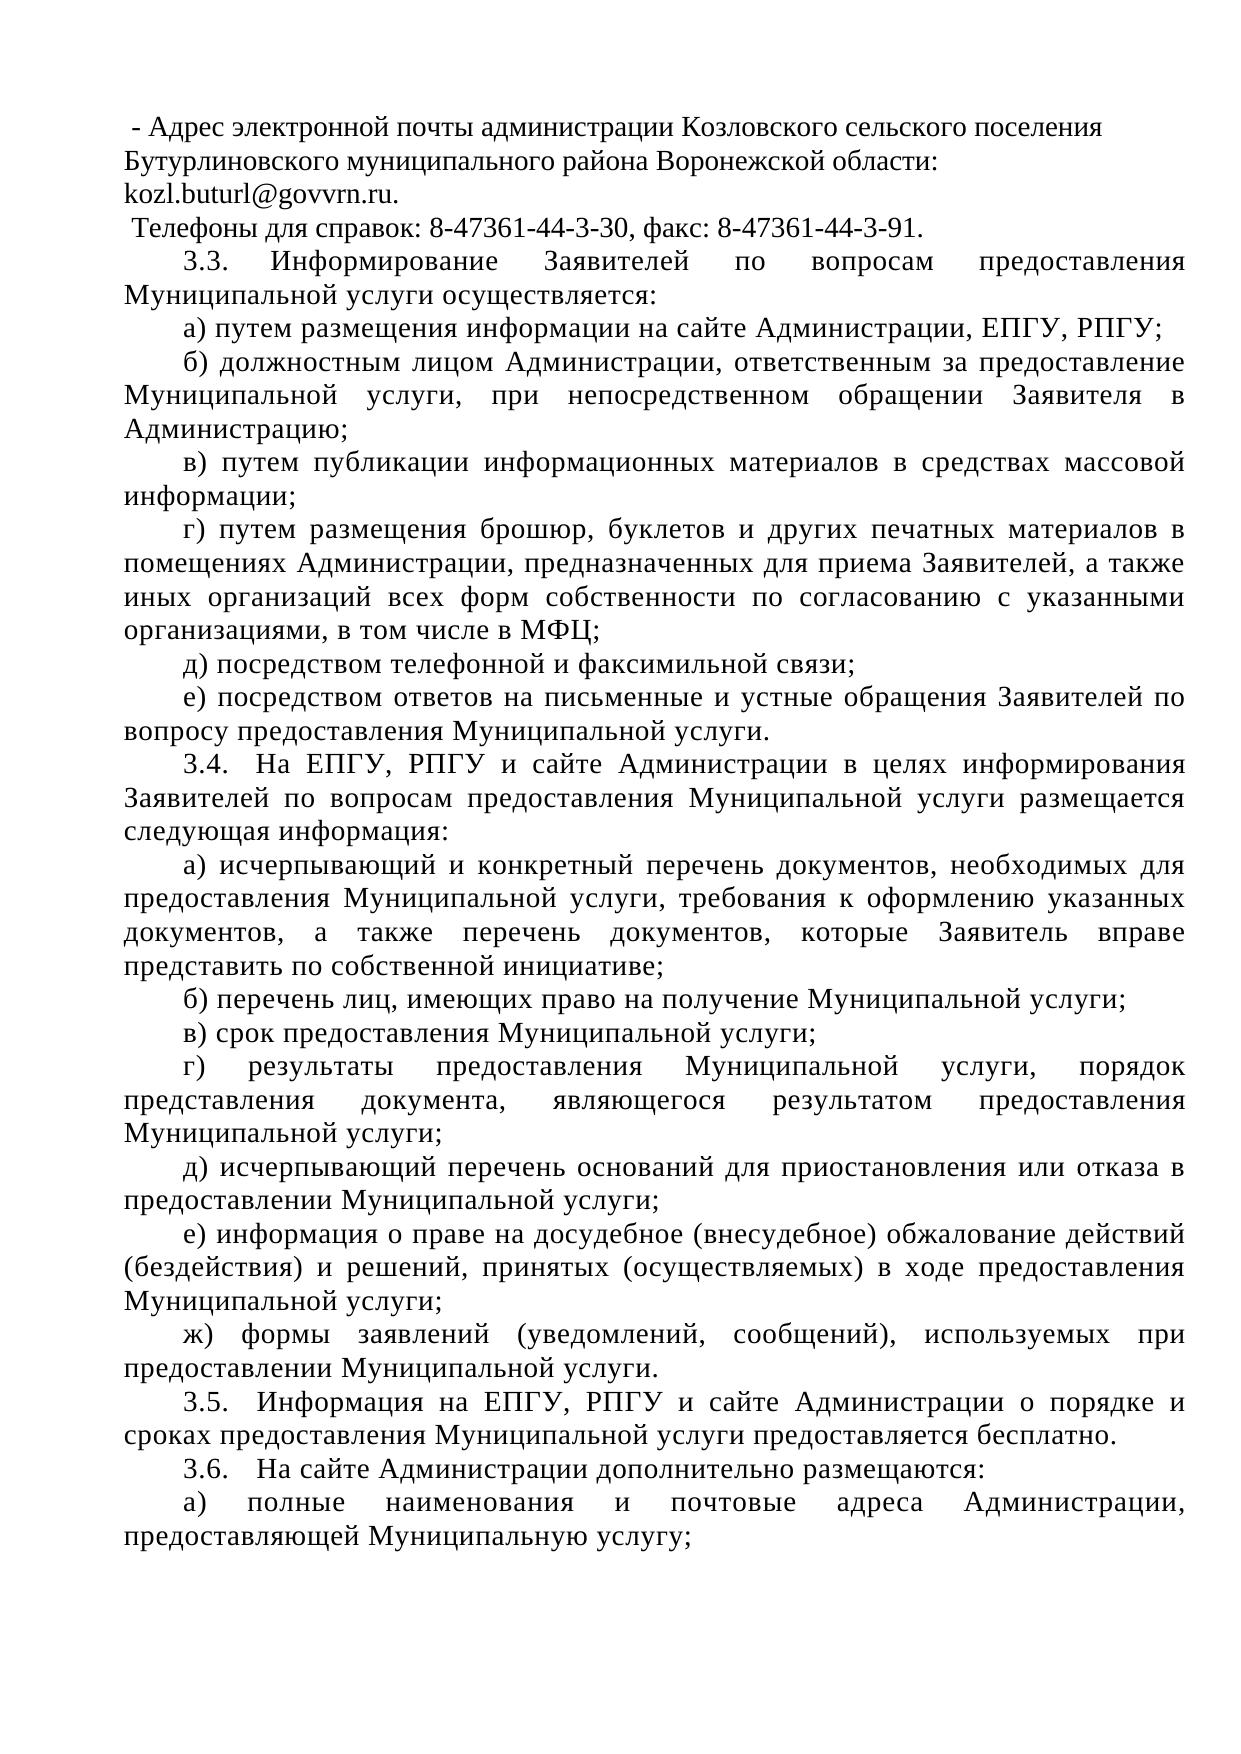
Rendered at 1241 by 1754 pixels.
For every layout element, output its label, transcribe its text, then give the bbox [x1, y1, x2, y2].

text г) результаты предоставления Муниципальной услуги, порядок представления документа, являющегося результатом предоставления Муниципальной услуги; [124, 1048, 1187, 1149]
list Информирование Заявителей по вопросам предоставления Муниципальной услуги осуществляется: [124, 243, 1187, 310]
text а) путем размещения информации на сайте Администрации, ЕПГУ, РПГУ; [124, 310, 1187, 344]
text Телефоны для справок: 8-47361-44-3-30, факс: 8-47361-44-3-91. [124, 210, 1187, 243]
text - Адрес электронной почты администрации Козловского сельского поселения Бутурлиновского муниципального района Воронежской области: kozl.buturl@govvrn.ru. [124, 109, 1187, 210]
text б) должностным лицом Администрации, ответственным за предоставление Муниципальной услуги, при непосредственном обращении Заявителя в Администрацию; [124, 344, 1187, 444]
text в) срок предоставления Муниципальной услуги; [124, 1015, 1187, 1048]
text ж) формы заявлений (уведомлений, сообщений), используемых при предоставлении Муниципальной услуги. [124, 1317, 1187, 1384]
list Информация на ЕПГУ, РПГУ и сайте Администрации о порядке и сроках предоставления Муниципальной услуги предоставляется бесплатно. [124, 1384, 1187, 1451]
list На сайте Администрации дополнительно размещаются: [124, 1451, 1187, 1484]
text е) информация о праве на досудебное (внесудебное) обжалование действий (бездействия) и решений, принятых (осуществляемых) в ходе предоставления Муниципальной услуги; [124, 1216, 1187, 1317]
text а) полные наименования и почтовые адреса Администрации, предоставляющей Муниципальную услугу; [124, 1484, 1187, 1551]
list На ЕПГУ, РПГУ и сайте Администрации в целях информирования Заявителей по вопросам предоставления Муниципальной услуги размещается следующая информация: [124, 746, 1187, 847]
text д) посредством телефонной и факсимильной связи; [124, 646, 1187, 679]
text в) путем публикации информационных материалов в средствах массовой информации; [124, 444, 1187, 512]
text е) посредством ответов на письменные и устные обращения Заявителей по вопросу предоставления Муниципальной услуги. [124, 679, 1187, 746]
text а) исчерпывающий и конкретный перечень документов, необходимых для предоставления Муниципальной услуги, требования к оформлению указанных документов, а также перечень документов, которые Заявитель вправе представить по собственной инициативе; [124, 847, 1187, 981]
text б) перечень лиц, имеющих право на получение Муниципальной услуги; [124, 981, 1187, 1015]
text д) исчерпывающий перечень оснований для приостановления или отказа в предоставлении Муниципальной услуги; [124, 1149, 1187, 1216]
text г) путем размещения брошюр, буклетов и других печатных материалов в помещениях Администрации, предназначенных для приема Заявителей, а также иных организаций всех форм собственности по согласованию с указанными организациями, в том числе в МФЦ; [124, 512, 1187, 646]
